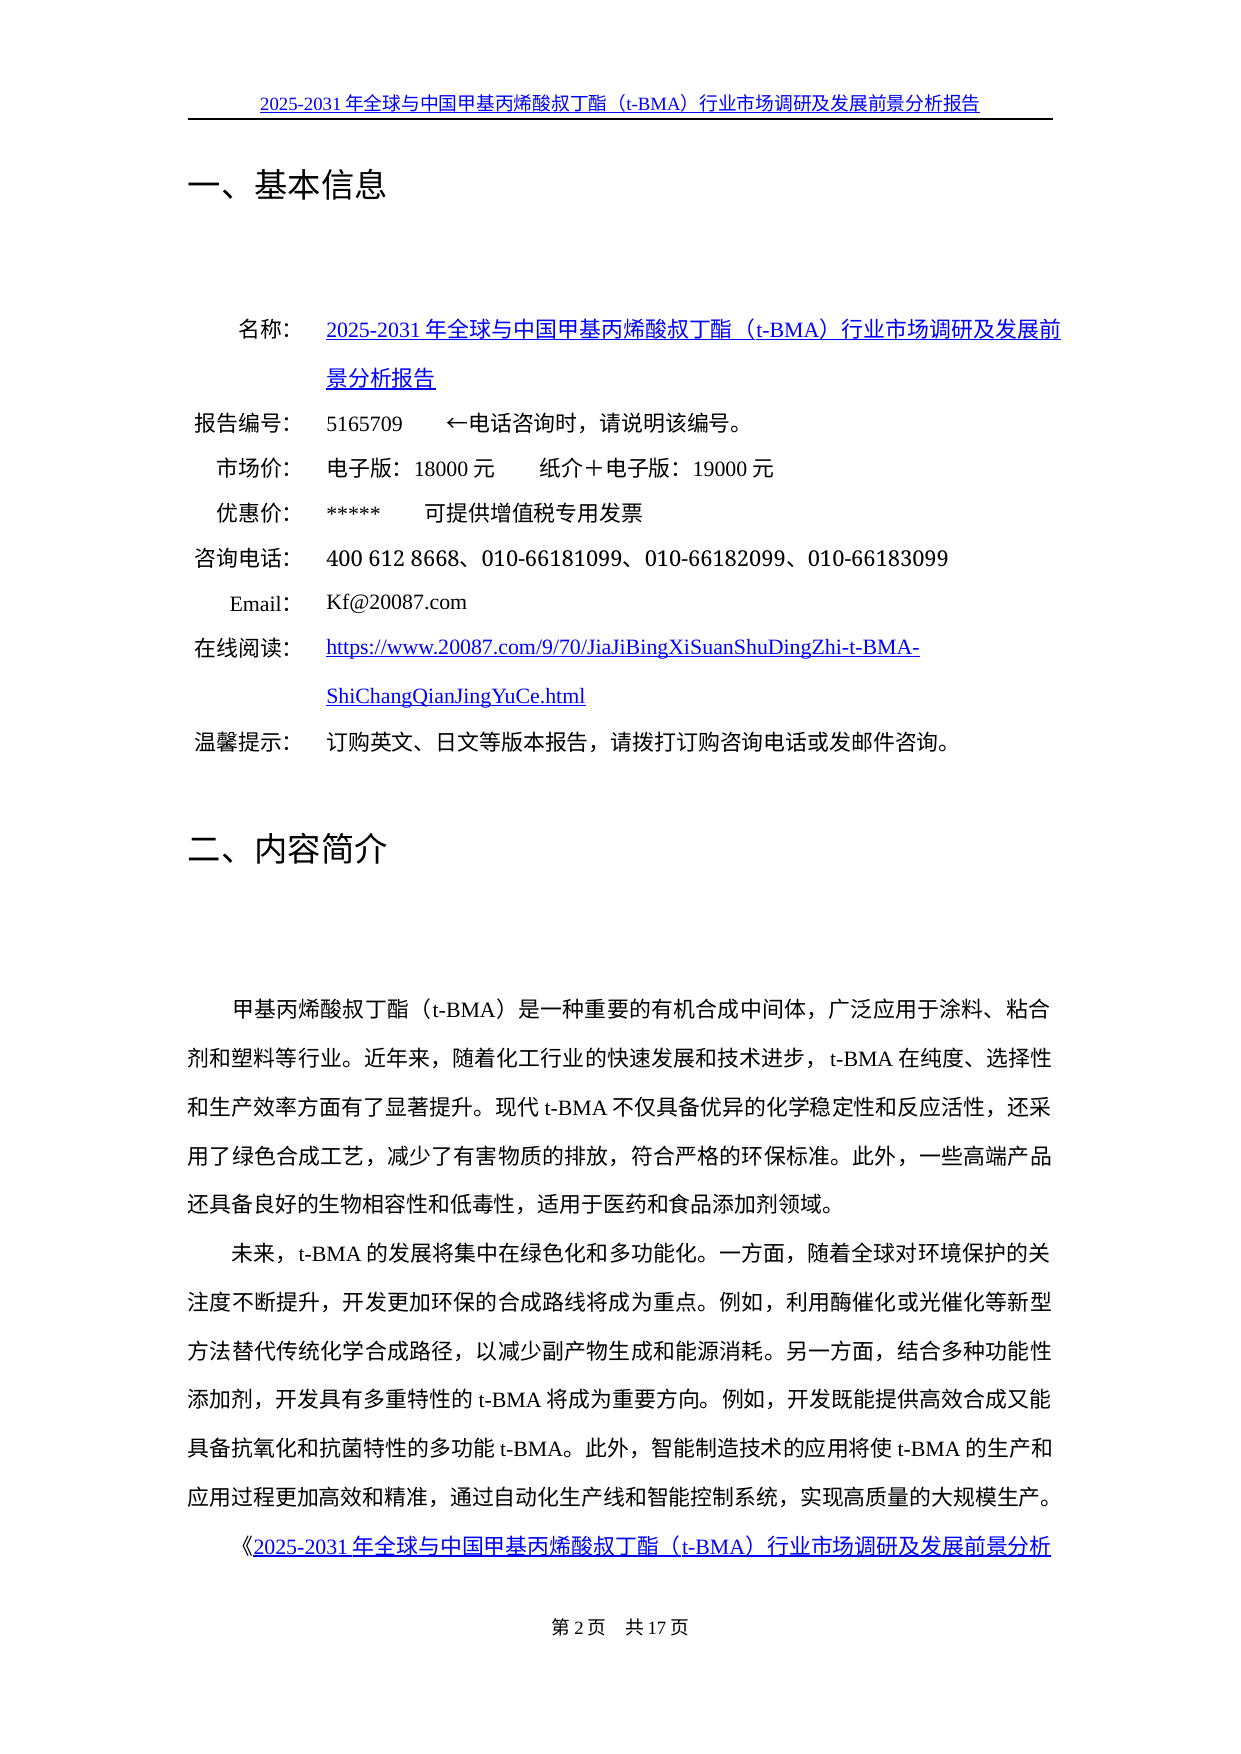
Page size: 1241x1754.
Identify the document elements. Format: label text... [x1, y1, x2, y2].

table_header 2025-2031年全球与中国甲基丙烯酸叔丁酯（t-BMA）行业市场调研及发展前景分析报告 [315, 312, 1073, 405]
table_cell 报告编号： [167, 405, 315, 450]
table_cell 电子版：18000 元 纸介＋电子版：19000 元 [315, 450, 1073, 495]
title 一、基本信息 [187, 150, 1053, 215]
table_cell ***** 可提供增值税专用发票 [315, 495, 1073, 540]
table_cell Email： [167, 585, 315, 630]
table_header 名称： [167, 312, 315, 405]
table_cell 订购英文、日文等版本报告，请拨打订购咨询电话或发邮件咨询。 [315, 724, 1073, 769]
table_cell 市场价： [167, 450, 315, 495]
table_cell 温馨提示： [167, 724, 315, 769]
title 二、内容简介 [187, 814, 1053, 879]
table_cell 咨询电话： [167, 540, 315, 585]
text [187, 992, 1053, 1561]
table_cell 5165709 ←电话咨询时，请说明该编号。 [315, 405, 1073, 450]
table_cell 在线阅读： [167, 630, 315, 724]
table_cell 400 612 8668、010-66181099、010-66182099、010-66183099 [315, 540, 1073, 585]
table_cell [315, 630, 1073, 724]
table_cell Kf@20087.com [315, 585, 1073, 630]
table_cell 优惠价： [167, 495, 315, 540]
